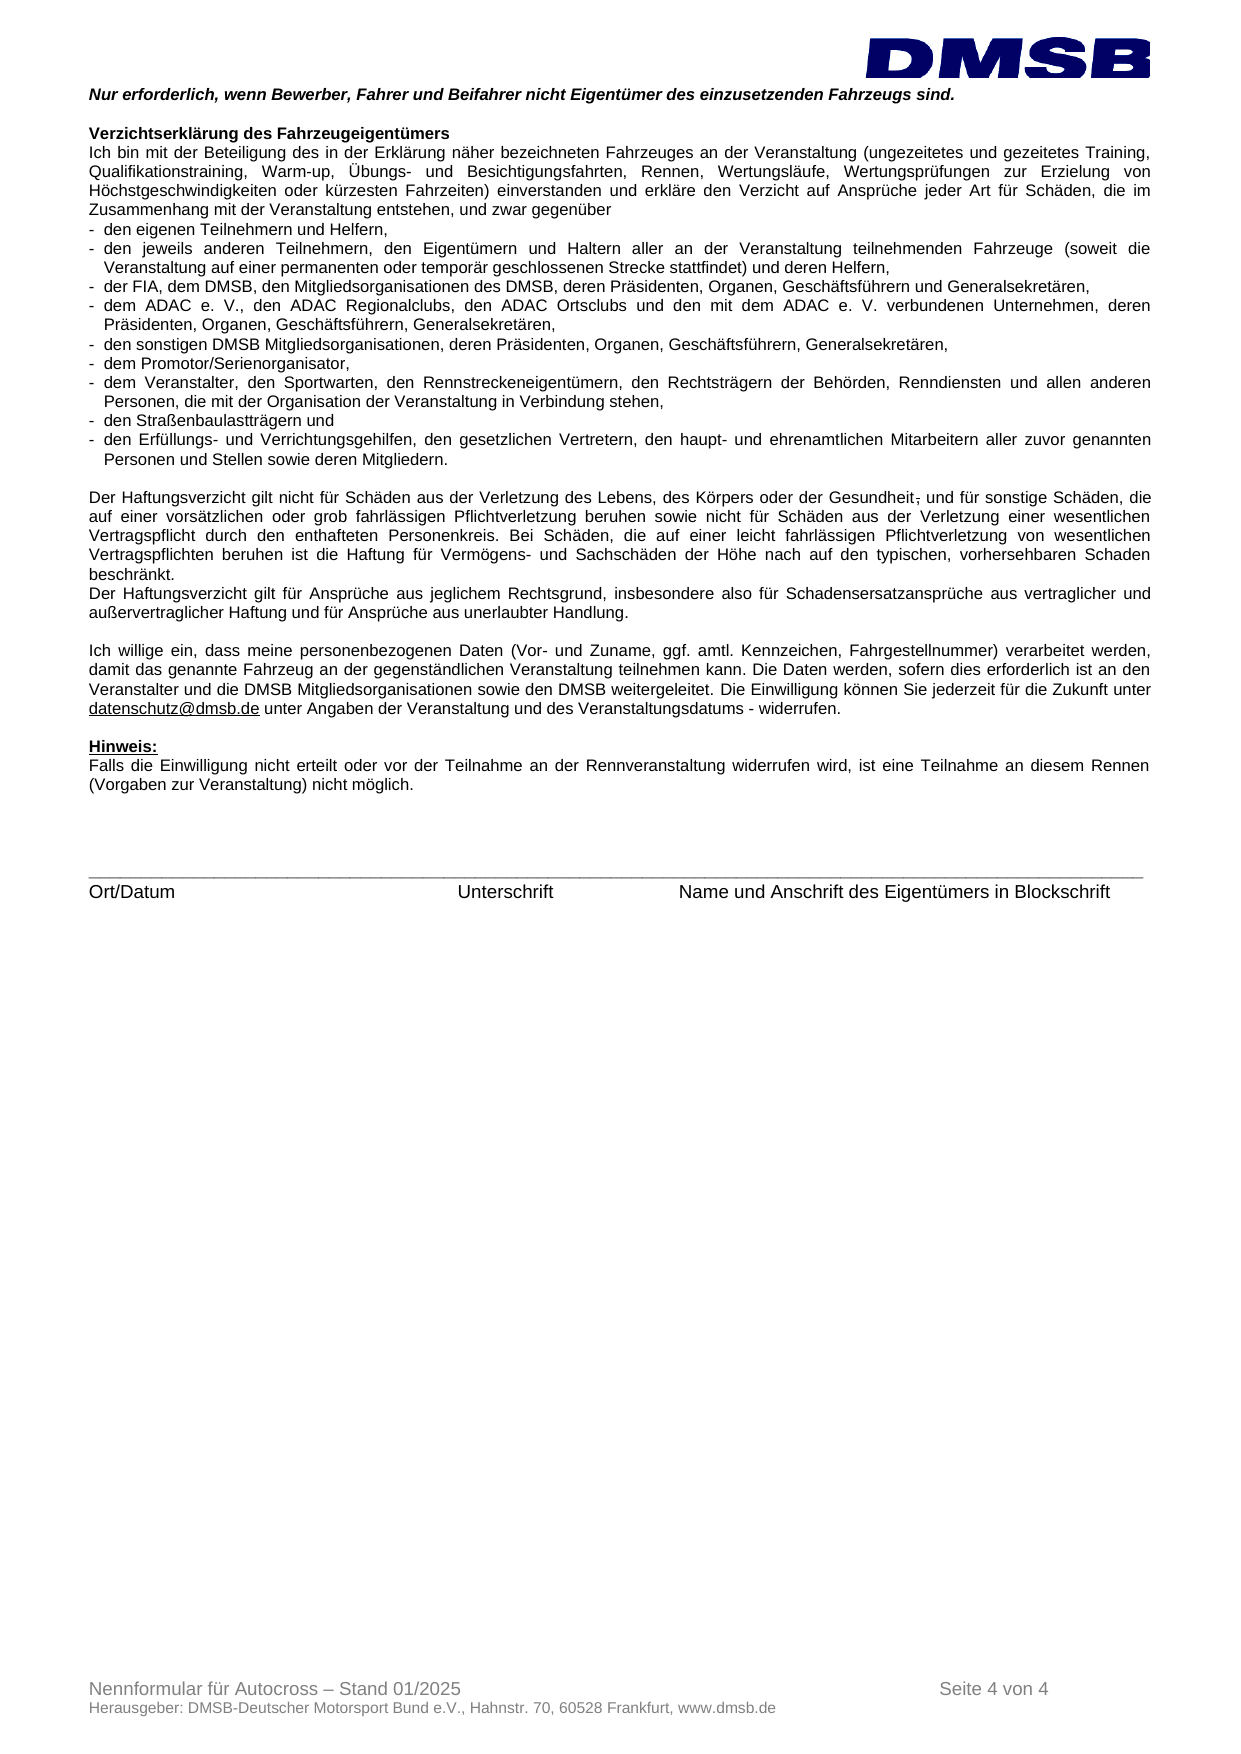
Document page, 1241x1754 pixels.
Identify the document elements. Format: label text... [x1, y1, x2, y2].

list dem Veranstalter, den Sportwarten, den Rennstreckeneigentümern, den Rechtsträgern der Behörden, Renndiensten und allen anderen Personen, die mit der Organisation der Veranstaltung in Verbindung stehen, [89, 373, 1152, 411]
list den Straßenbaulastträgern und [89, 411, 1152, 430]
text Der Haftungsverzicht gilt für Ansprüche aus jeglichem Rechtsgrund, insbesondere also für Schadensersatzansprüche aus vertraglicher und außervertraglicher Haftung und für Ansprüche aus unerlaubter Handlung. [89, 583, 1152, 622]
text Nur erforderlich, wenn Bewerber, Fahrer und Beifahrer nicht Eigentümer des einzusetzenden Fahrzeugs sind. [89, 85, 1152, 104]
list den sonstigen DMSB Mitgliedsorganisationen, deren Präsidenten, Organen, Geschäftsführern, Generalsekretären, [89, 334, 1152, 353]
list der FIA, dem DMSB, den Mitgliedsorganisationen des DMSB, deren Präsidenten, Organen, Geschäftsführern und Generalsekretären, [89, 277, 1152, 296]
text Ich bin mit der Beteiligung des in der Erklärung näher bezeichneten Fahrzeuges an der Veranstaltung (ungezeitetes und gezeitetes Training, Qualifikationstraining, Warm-up, Übungs- und Besichtigungsfahrten, Rennen, Wertungsläufe, Wertungsprüfungen zur Erzielung von Höchstgeschwindigkeiten oder kürzesten Fahrzeiten) einverstanden und erkläre den Verzicht auf Ansprüche jeder Art für Schäden, die im Zusammenhang mit der Veranstaltung entstehen, und zwar gegenüber [89, 143, 1152, 219]
text _____________________________________________________________________________________________________ [89, 859, 1152, 881]
list dem ADAC e. V., den ADAC Regionalclubs, den ADAC Ortsclubs und den mit dem ADAC e. V. verbundenen Unternehmen, deren Präsidenten, Organen, Geschäftsführern, Generalsekretären, [89, 296, 1152, 334]
text Hinweis: [89, 737, 1152, 756]
text Der Haftungsverzicht gilt nicht für Schäden aus der Verletzung des Lebens, des Körpers oder der Gesundheit, und für sonstige Schäden, die auf einer vorsätzlichen oder grob fahrlässigen Pflichtverletzung beruhen sowie nicht für Schäden aus der Verletzung einer wesentlichen Vertragspflicht durch den enthafteten Personenkreis. Bei Schäden, die auf einer leicht fahrlässigen Pflichtverletzung von wesentlichen Vertragspflichten beruhen ist die Haftung für Vermögens- und Sachschäden der Höhe nach auf den typischen, vorhersehbaren Schaden beschränkt. [89, 488, 1152, 583]
list den jeweils anderen Teilnehmern, den Eigentümern und Haltern aller an der Veranstaltung teilnehmenden Fahrzeuge (soweit die Veranstaltung auf einer permanenten oder temporär geschlossenen Strecke stattfindet) und deren Helfern, [89, 238, 1152, 277]
text Falls die Einwilligung nicht erteilt oder vor der Teilnahme an der Rennveranstaltung widerrufen wird, ist eine Teilnahme an diesem Rennen (Vorgaben zur Veranstaltung) nicht möglich. [89, 756, 1152, 794]
picture [865, 37, 1150, 78]
text Ich willige ein, dass meine personenbezogenen Daten (Vor- und Zuname, ggf. amtl. Kennzeichen, Fahrgestellnummer) verarbeitet werden, damit das genannte Fahrzeug an der gegenständlichen Veranstaltung teilnehmen kann. Die Daten werden, sofern dies erforderlich ist an den Veranstalter und die DMSB Mitgliedsorganisationen sowie den DMSB weitergeleitet. Die Einwilligung können Sie jederzeit für die Zukunft unter datenschutz@dmsb.de unter Angaben der Veranstaltung und des Veranstaltungsdatums - widerrufen. [89, 641, 1152, 718]
list den eigenen Teilnehmern und Helfern, [89, 219, 1152, 238]
list dem Promotor/Serienorganisator, [89, 353, 1152, 373]
list den Erfüllungs- und Verrichtungsgehilfen, den gesetzlichen Vertretern, den haupt- und ehrenamtlichen Mitarbeitern aller zuvor genannten Personen und Stellen sowie deren Mitgliedern. [89, 430, 1152, 468]
text Ort/Datum Unterschrift Name und Anschrift des Eigentümers in Blockschrift [89, 881, 1152, 902]
text Verzichtserklärung des Fahrzeugeigentümers [89, 123, 1152, 143]
